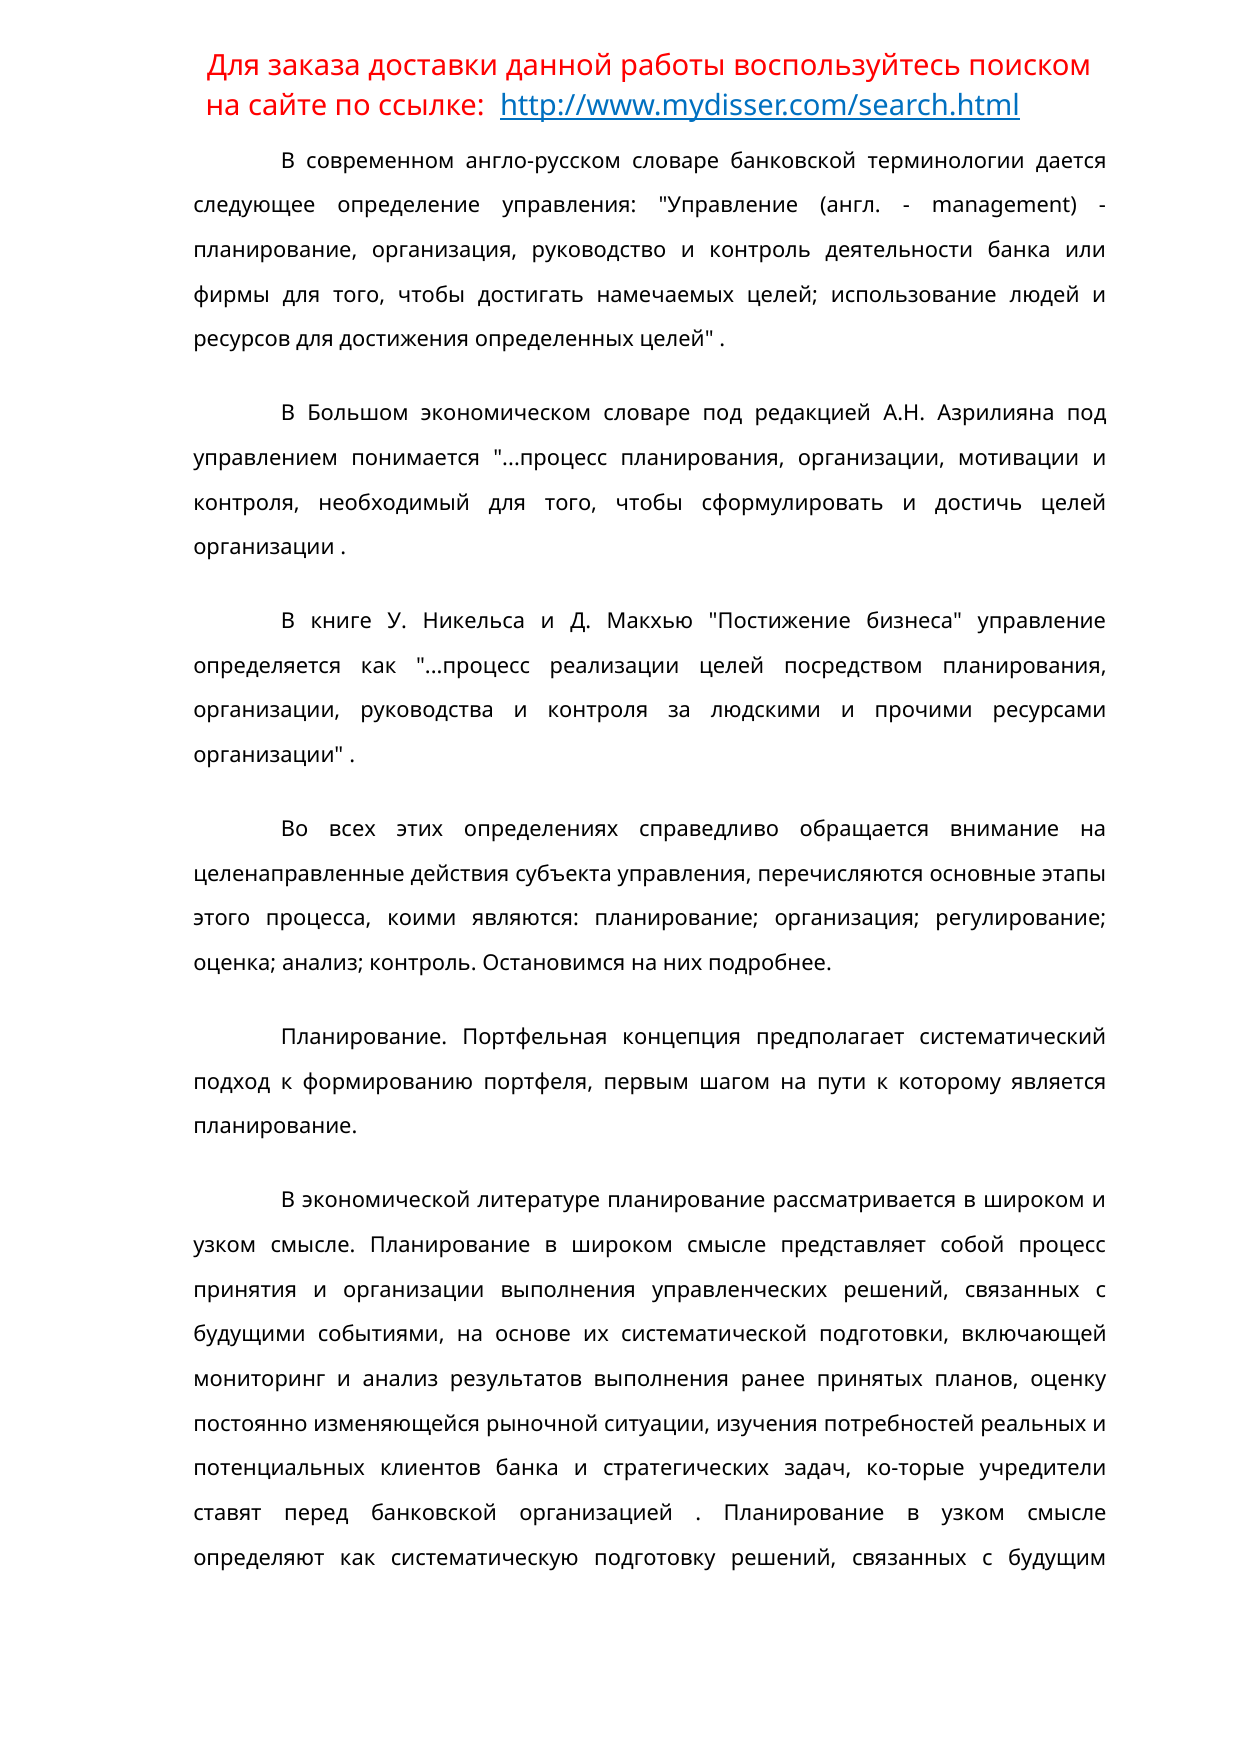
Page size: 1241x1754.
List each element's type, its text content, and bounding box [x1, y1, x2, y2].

text В книге У. Никельса и Д. Макхью "Постижение бизнеса" управление определяется как "...процесс реализации целей посредством планирования, организации, руководства и контроля за людскими и прочими ресурсами организации" . [193, 605, 1107, 769]
text В Большом экономическом словаре под редакцией А.Н. Азрилияна под управлением понимается "...процесс планирования, организации, мотивации и контроля, необходимый для того, чтобы сформулировать и достичь целей организации . [193, 397, 1107, 561]
text Во всех этих определениях справедливо обращается внимание на целенаправленные действия субъекта управления, перечисляются основные этапы этого процесса, коими являются: планирование; организация; регулирование; оценка; анализ; контроль. Остановимся на них подробнее. [193, 813, 1107, 977]
text В современном англо-русском словаре банковской терминологии дается следующее определение управления: "Управление (англ. - management) -планирование, организация, руководство и контроль деятельности банка или фирмы для того, чтобы достигать намечаемых целей; использование людей и ресурсов для достижения определенных целей" . [193, 144, 1107, 353]
text Планирование. Портфельная концепция предполагает систематический подход к формированию портфеля, первым шагом на пути к которому является планирование. [193, 1021, 1107, 1140]
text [193, 1184, 1107, 1571]
